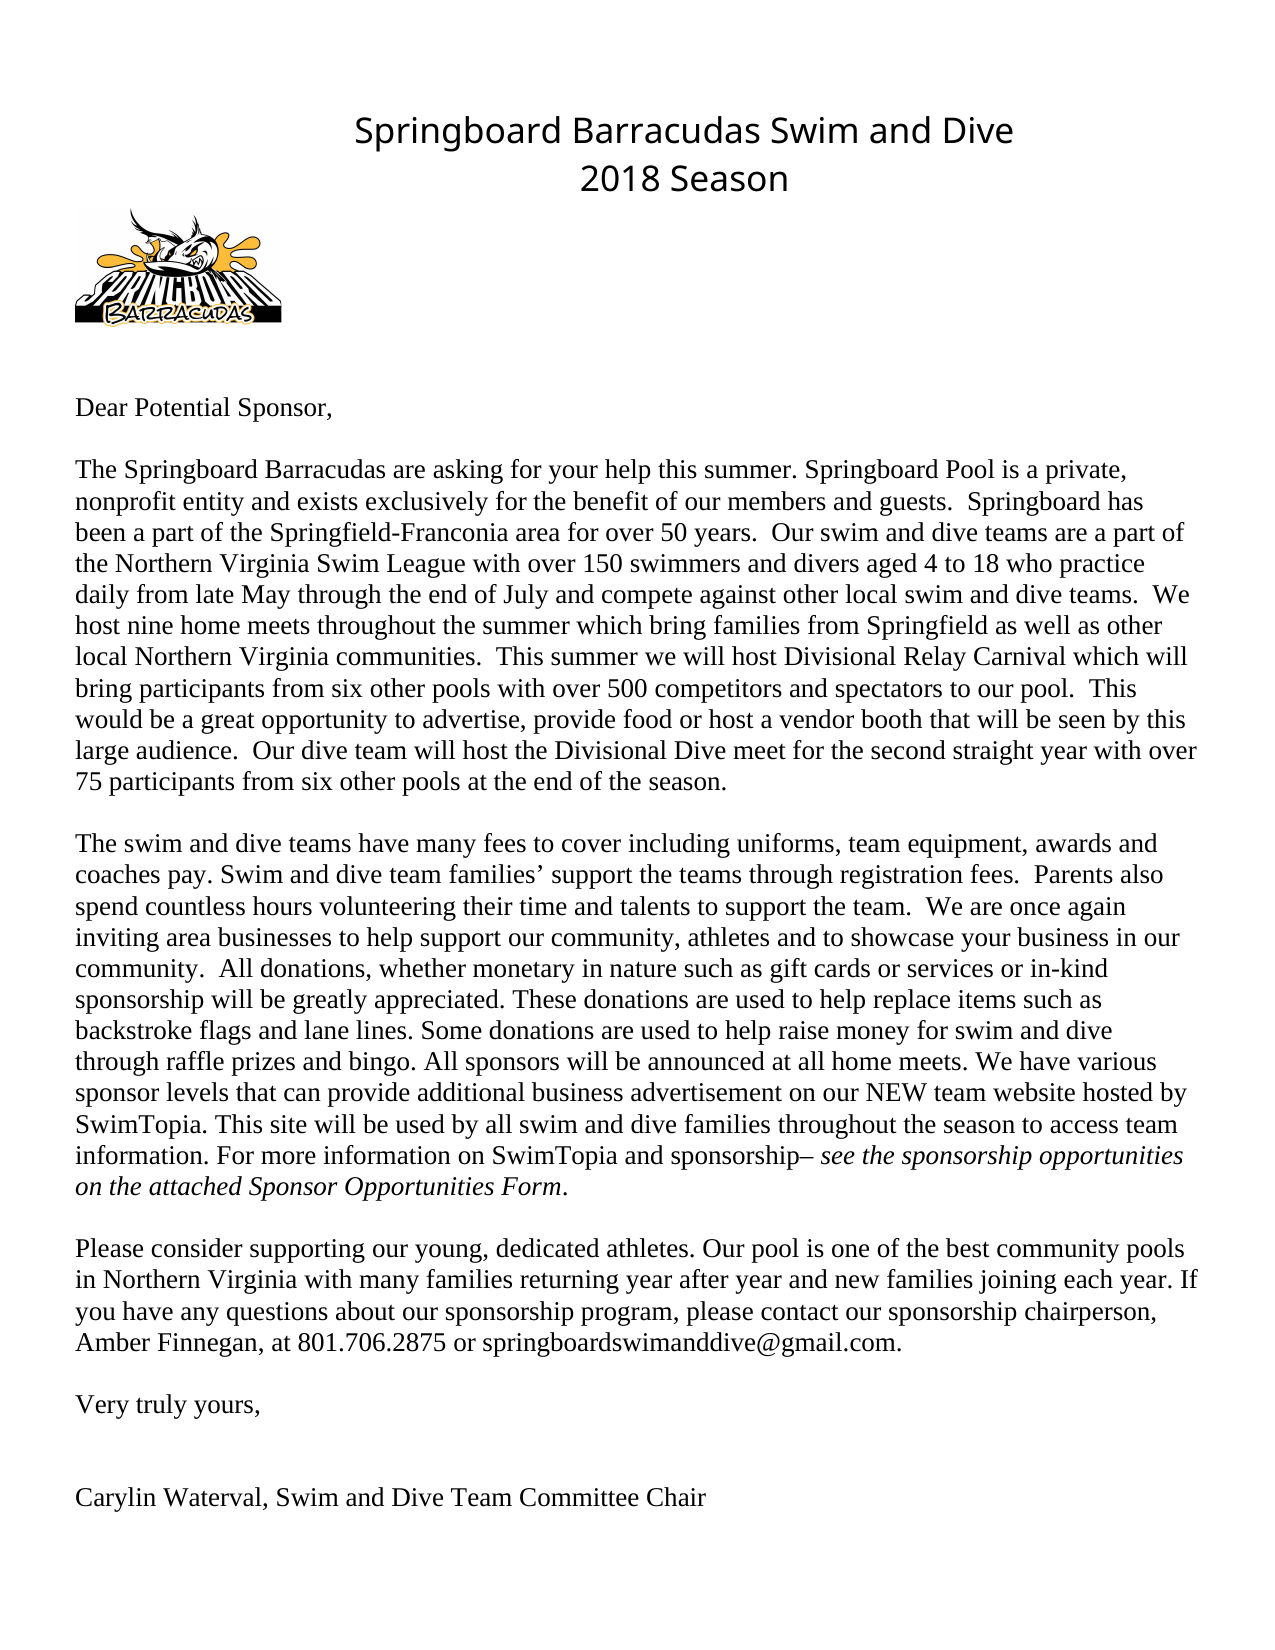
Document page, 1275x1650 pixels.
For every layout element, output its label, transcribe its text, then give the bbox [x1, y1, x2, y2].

text The swim and dive teams have many fees to cover including uniforms, team equipment, awards and coaches pay. Swim and dive team families’ support the teams through registration fees. Parents also spend countless hours volunteering their time and talents to support the team. We are once again inviting area businesses to help support our community, athletes and to showcase your business in our community. All donations, whether monetary in nature such as gift cards or services or in-kind sponsorship will be greatly appreciated. These donations are used to help replace items such as backstroke flags and lane lines. Some donations are used to help raise money for swim and dive through raffle prizes and bingo. All sponsors will be announced at all home meets. We have various sponsor levels that can provide additional business advertisement on our NEW team website hosted by SwimTopia. This site will be used by all swim and dive families throughout the season to access team information. For more information on SwimTopia and sponsorship– see the sponsorship opportunities on the attached Sponsor Opportunities Form. [75, 827, 1200, 1201]
text Dear Potential Sponsor, [75, 391, 1200, 422]
picture [75, 208, 282, 327]
text Very truly yours, [75, 1388, 1200, 1419]
text The Springboard Barracudas are asking for your help this summer. Springboard Pool is a private, nonprofit entity and exists exclusively for the benefit of our members and guests. Springboard has been a part of the Springfield-Franconia area for over 50 years. Our swim and dive teams are a part of the Northern Virginia Swim League with over 150 swimmers and divers aged 4 to 18 who practice daily from late May through the end of July and compete against other local swim and dive teams. We host nine home meets throughout the summer which bring families from Springfield as well as other local Northern Virginia communities. This summer we will host Divisional Relay Carnival which will bring participants from six other pools with over 500 competitors and spectators to our pool. This would be a great opportunity to advertise, provide food or host a vendor booth that will be seen by this large audience. Our dive team will host the Divisional Dive meet for the second straight year with over 75 participants from six other pools at the end of the season. [75, 454, 1200, 796]
text Please consider supporting our young, dedicated athletes. Our pool is one of the best community pools in Northern Virginia with many families returning year after year and new families joining each year. If you have any questions about our sponsorship program, please contact our sponsorship chairperson, Amber Finnegan, at 801.706.2875 or springboardswimanddive@gmail.com. [75, 1232, 1200, 1357]
text Carylin Waterval, Swim and Dive Team Committee Chair [75, 1481, 1200, 1513]
